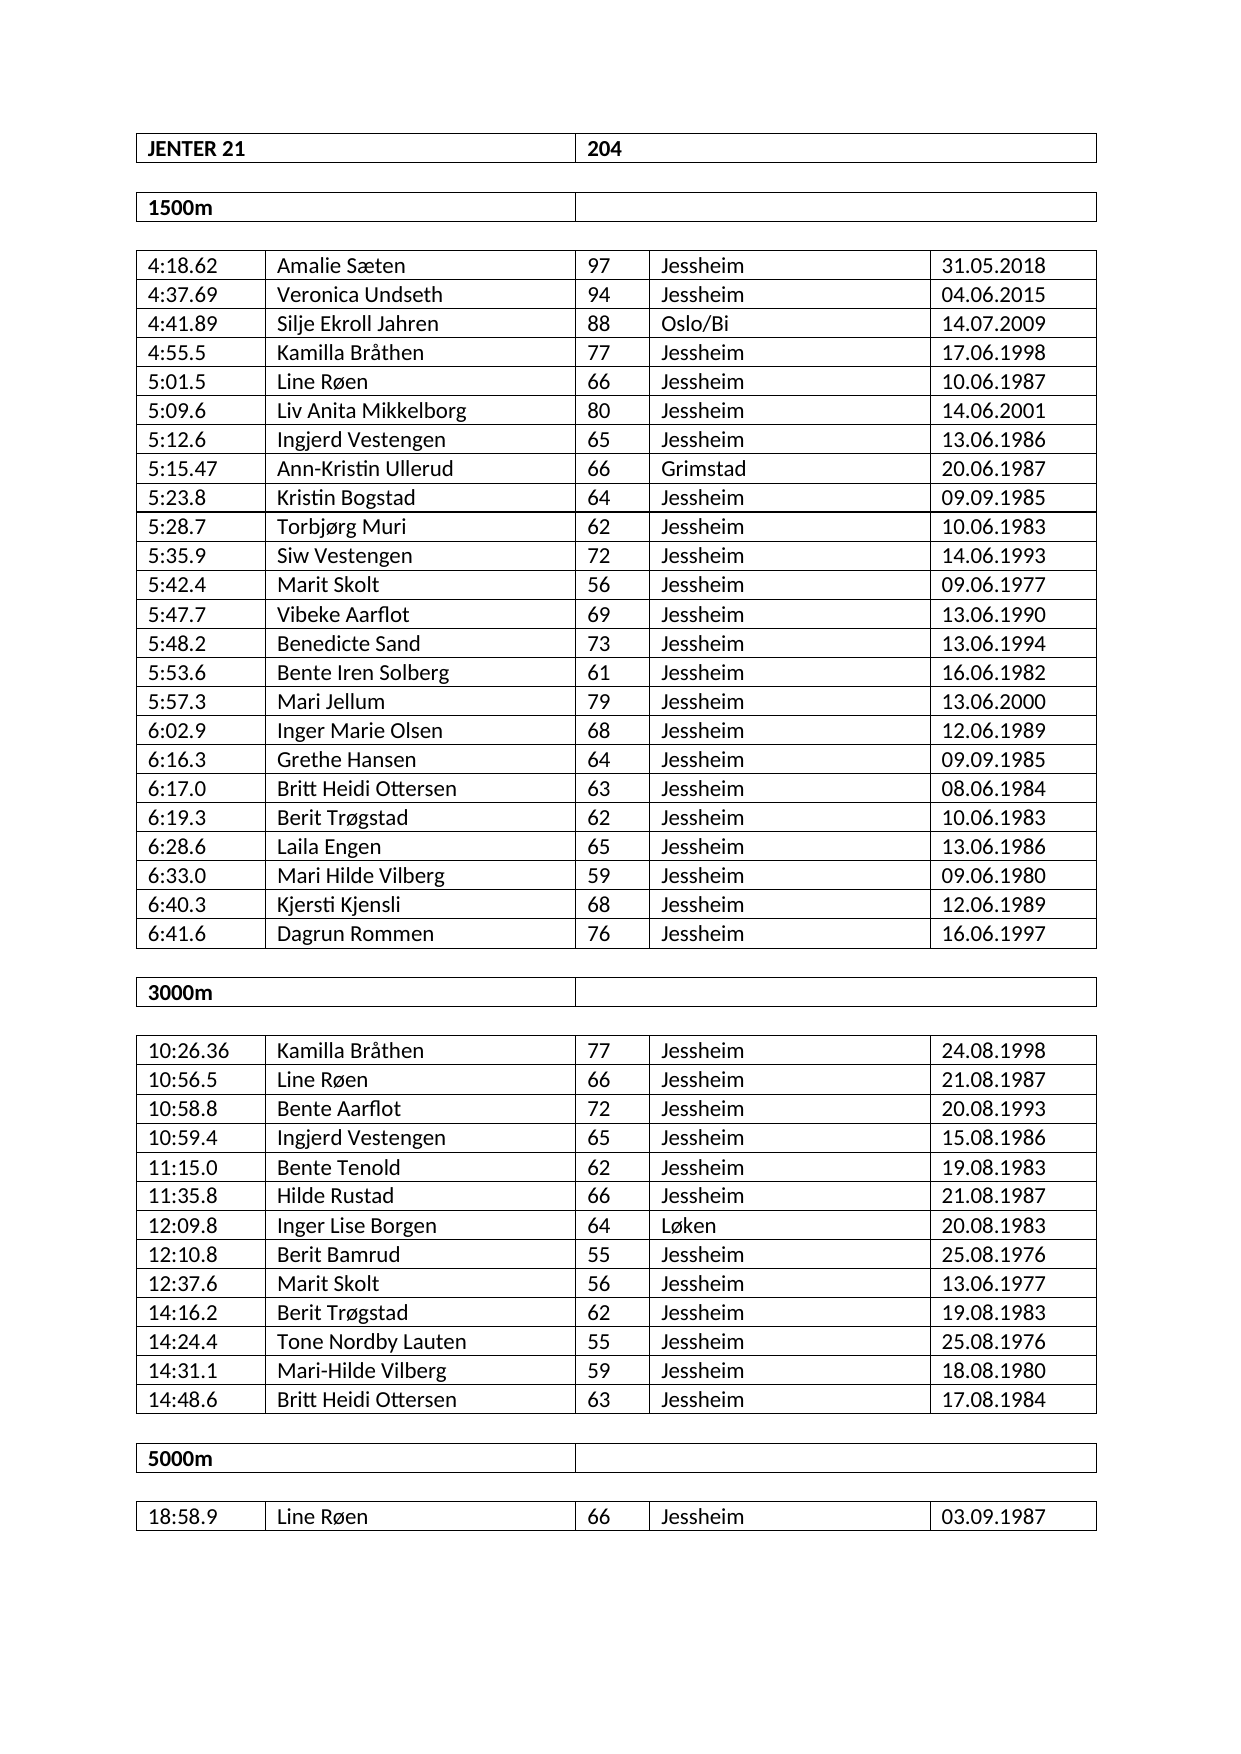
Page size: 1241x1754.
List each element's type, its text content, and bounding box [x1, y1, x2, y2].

table_cell 11:35.8 [137, 1182, 265, 1210]
table_cell Jessheim [650, 716, 930, 744]
table_header 97 [576, 251, 649, 279]
table_cell Line Røen [266, 367, 575, 395]
table_cell 10.06.1987 [931, 367, 1096, 395]
table_cell 6:17.0 [137, 774, 265, 802]
table_cell Torbjørg Muri [266, 513, 575, 541]
table_header 03.09.1987 [931, 1502, 1096, 1530]
table_cell 6:02.9 [137, 716, 265, 744]
table_cell 16.06.1982 [931, 658, 1096, 686]
table_cell 65 [576, 832, 649, 860]
table_cell 56 [576, 1269, 649, 1297]
table_cell Jessheim [650, 1240, 930, 1268]
table_cell Mari-Hilde Vilberg [266, 1356, 575, 1384]
table_cell 14.06.1993 [931, 542, 1096, 569]
table_header 77 [576, 1036, 649, 1064]
table_header 24.08.1998 [931, 1036, 1096, 1064]
table_cell 18.08.1980 [931, 1356, 1096, 1384]
table_cell 5:15.47 [137, 454, 265, 482]
table_header 3000m [137, 978, 575, 1006]
table_cell Britt Heidi Ottersen [266, 1385, 575, 1413]
table_cell 76 [576, 919, 649, 947]
table_cell Kjersti Kjensli [266, 890, 575, 918]
table_cell Jessheim [650, 571, 930, 599]
table_cell Benedicte Sand [266, 629, 575, 657]
table_cell Veronica Undseth [266, 280, 575, 308]
table_cell Jessheim [650, 745, 930, 773]
table_cell 17.08.1984 [931, 1385, 1096, 1413]
table_cell 62 [576, 513, 649, 541]
table_cell 19.08.1983 [931, 1153, 1096, 1181]
table_cell Jessheim [650, 1298, 930, 1326]
table_cell Marit Skolt [266, 571, 575, 599]
table_cell Ingjerd Vestengen [266, 1124, 575, 1152]
table_cell 4:41.89 [137, 309, 265, 337]
table_cell Vibeke Aarflot [266, 600, 575, 628]
table_cell 80 [576, 396, 649, 424]
table_cell Jessheim [650, 774, 930, 802]
table_cell 6:16.3 [137, 745, 265, 773]
table_header Jessheim [650, 251, 930, 279]
table_cell 12.06.1989 [931, 716, 1096, 744]
table_cell Laila Engen [266, 832, 575, 860]
table_cell 63 [576, 1385, 649, 1413]
table_cell Inger Marie Olsen [266, 716, 575, 744]
table_cell Liv Anita Mikkelborg [266, 396, 575, 424]
table_cell 66 [576, 1065, 649, 1093]
table_cell 20.06.1987 [931, 454, 1096, 482]
table_cell 66 [576, 367, 649, 395]
table_cell 09.09.1985 [931, 484, 1096, 511]
table_cell Jessheim [650, 687, 930, 715]
table_cell Marit Skolt [266, 1269, 575, 1297]
table_cell Berit Trøgstad [266, 803, 575, 831]
table_cell 66 [576, 1182, 649, 1210]
table_header 4:18.62 [137, 251, 265, 279]
table_cell Jessheim [650, 919, 930, 947]
table_cell 72 [576, 542, 649, 569]
table_cell 14.06.2001 [931, 396, 1096, 424]
table_cell Jessheim [650, 629, 930, 657]
table_cell Inger Lise Borgen [266, 1211, 575, 1239]
table_cell Dagrun Rommen [266, 919, 575, 947]
table_cell 16.06.1997 [931, 919, 1096, 947]
table_cell 6:19.3 [137, 803, 265, 831]
table_cell Ann-Kristin Ullerud [266, 454, 575, 482]
table_cell Siw Vestengen [266, 542, 575, 569]
table_cell 59 [576, 1356, 649, 1384]
table_cell 77 [576, 338, 649, 366]
table_cell 21.08.1987 [931, 1182, 1096, 1210]
table_cell 5:01.5 [137, 367, 265, 395]
table_cell 55 [576, 1327, 649, 1355]
table_cell Jessheim [650, 600, 930, 628]
table_cell 72 [576, 1095, 649, 1122]
table_header Kamilla Bråthen [266, 1036, 575, 1064]
table_cell 65 [576, 1124, 649, 1152]
table_cell Bente Iren Solberg [266, 658, 575, 686]
table_cell Bente Aarflot [266, 1095, 575, 1122]
table_cell 5:23.8 [137, 484, 265, 511]
table_cell Jessheim [650, 1356, 930, 1384]
table_cell 10.06.1983 [931, 513, 1096, 541]
table_cell Jessheim [650, 1153, 930, 1181]
table_cell Silje Ekroll Jahren [266, 309, 575, 337]
table_cell 66 [576, 454, 649, 482]
table_header 1500m [137, 193, 575, 221]
table_header Line Røen [266, 1502, 575, 1530]
table_cell Jessheim [650, 1095, 930, 1122]
table_cell Jessheim [650, 542, 930, 569]
table_cell 10.06.1983 [931, 803, 1096, 831]
table_cell 13.06.1986 [931, 832, 1096, 860]
table_cell 5:12.6 [137, 425, 265, 453]
table_cell Jessheim [650, 861, 930, 889]
table_cell 10:56.5 [137, 1065, 265, 1093]
table_cell Jessheim [650, 425, 930, 453]
table_cell Mari Jellum [266, 687, 575, 715]
table_cell 20.08.1993 [931, 1095, 1096, 1122]
table_cell 04.06.2015 [931, 280, 1096, 308]
table_cell 12:09.8 [137, 1211, 265, 1239]
table_cell Kamilla Bråthen [266, 338, 575, 366]
table_cell 64 [576, 745, 649, 773]
table_cell 11:15.0 [137, 1153, 265, 1181]
table_cell Jessheim [650, 513, 930, 541]
table_cell Grimstad [650, 454, 930, 482]
table_cell 55 [576, 1240, 649, 1268]
table_cell 13.06.2000 [931, 687, 1096, 715]
table_cell 59 [576, 861, 649, 889]
table_cell 13.06.1986 [931, 425, 1096, 453]
table_cell 12:10.8 [137, 1240, 265, 1268]
table_cell 12:37.6 [137, 1269, 265, 1297]
table_cell 21.08.1987 [931, 1065, 1096, 1093]
table_cell 10:59.4 [137, 1124, 265, 1152]
table_header Amalie Sæten [266, 251, 575, 279]
table_cell Ingjerd Vestengen [266, 425, 575, 453]
table_cell Jessheim [650, 832, 930, 860]
table_cell 6:28.6 [137, 832, 265, 860]
table_cell Jessheim [650, 803, 930, 831]
table_cell 69 [576, 600, 649, 628]
table_cell 5:09.6 [137, 396, 265, 424]
table_cell 15.08.1986 [931, 1124, 1096, 1152]
table_cell Oslo/Bi [650, 309, 930, 337]
table_cell Grethe Hansen [266, 745, 575, 773]
table_cell 09.06.1980 [931, 861, 1096, 889]
table_cell 61 [576, 658, 649, 686]
table_header 31.05.2018 [931, 251, 1096, 279]
table_cell 5:28.7 [137, 513, 265, 541]
table_header [576, 978, 1096, 1006]
table_cell 13.06.1990 [931, 600, 1096, 628]
table_cell Kristin Bogstad [266, 484, 575, 511]
table_cell Bente Tenold [266, 1153, 575, 1181]
table_cell Jessheim [650, 890, 930, 918]
table_cell 68 [576, 890, 649, 918]
table_cell 4:55.5 [137, 338, 265, 366]
table_cell 5:57.3 [137, 687, 265, 715]
table_cell 62 [576, 1153, 649, 1181]
table_header Jessheim [650, 1036, 930, 1064]
table_cell Jessheim [650, 1327, 930, 1355]
table_cell Løken [650, 1211, 930, 1239]
table_cell Tone Nordby Lauten [266, 1327, 575, 1355]
table_cell 5:42.4 [137, 571, 265, 599]
table_cell 62 [576, 1298, 649, 1326]
table_header 10:26.36 [137, 1036, 265, 1064]
table_cell 14:48.6 [137, 1385, 265, 1413]
table_cell 88 [576, 309, 649, 337]
table_cell 63 [576, 774, 649, 802]
table_header [576, 193, 1096, 221]
table_cell 13.06.1977 [931, 1269, 1096, 1297]
table_cell 19.08.1983 [931, 1298, 1096, 1326]
table_cell 14:31.1 [137, 1356, 265, 1384]
table_cell Jessheim [650, 280, 930, 308]
table_header 66 [576, 1502, 649, 1530]
table_cell Britt Heidi Ottersen [266, 774, 575, 802]
table_cell 5:47.7 [137, 600, 265, 628]
table_cell Jessheim [650, 1385, 930, 1413]
table_cell 14:24.4 [137, 1327, 265, 1355]
table_cell 5:48.2 [137, 629, 265, 657]
table_cell 5:53.6 [137, 658, 265, 686]
table_cell Line Røen [266, 1065, 575, 1093]
table_cell 4:37.69 [137, 280, 265, 308]
table_cell Berit Bamrud [266, 1240, 575, 1268]
table_cell 09.06.1977 [931, 571, 1096, 599]
table_cell Hilde Rustad [266, 1182, 575, 1210]
table_cell 12.06.1989 [931, 890, 1096, 918]
table_cell Berit Trøgstad [266, 1298, 575, 1326]
table_cell Jessheim [650, 1182, 930, 1210]
table_cell Jessheim [650, 658, 930, 686]
table_cell 08.06.1984 [931, 774, 1096, 802]
table_cell 5:35.9 [137, 542, 265, 569]
table_cell 65 [576, 425, 649, 453]
table_cell 14.07.2009 [931, 309, 1096, 337]
table_cell Jessheim [650, 367, 930, 395]
table_cell 79 [576, 687, 649, 715]
table_cell Mari Hilde Vilberg [266, 861, 575, 889]
table_cell Jessheim [650, 338, 930, 366]
table_header [576, 1444, 1096, 1472]
table_cell 14:16.2 [137, 1298, 265, 1326]
table_cell 13.06.1994 [931, 629, 1096, 657]
table_cell 64 [576, 1211, 649, 1239]
table_cell 25.08.1976 [931, 1327, 1096, 1355]
table_header 18:58.9 [137, 1502, 265, 1530]
table_cell 64 [576, 484, 649, 511]
table_header 5000m [137, 1444, 575, 1472]
table_header 204 [576, 134, 1096, 162]
table_cell Jessheim [650, 1124, 930, 1152]
table_cell 62 [576, 803, 649, 831]
table_cell 6:41.6 [137, 919, 265, 947]
table_cell 09.09.1985 [931, 745, 1096, 773]
table_cell Jessheim [650, 1269, 930, 1297]
table_cell 73 [576, 629, 649, 657]
table_cell Jessheim [650, 1065, 930, 1093]
table_cell 94 [576, 280, 649, 308]
table_cell 6:33.0 [137, 861, 265, 889]
table_cell 10:58.8 [137, 1095, 265, 1122]
table_cell Jessheim [650, 396, 930, 424]
table_cell 25.08.1976 [931, 1240, 1096, 1268]
table_cell 68 [576, 716, 649, 744]
table_cell 6:40.3 [137, 890, 265, 918]
table_cell 56 [576, 571, 649, 599]
table_header JENTER 21 [137, 134, 575, 162]
table_cell 17.06.1998 [931, 338, 1096, 366]
table_cell Jessheim [650, 484, 930, 511]
table_cell 20.08.1983 [931, 1211, 1096, 1239]
table_header Jessheim [650, 1502, 930, 1530]
